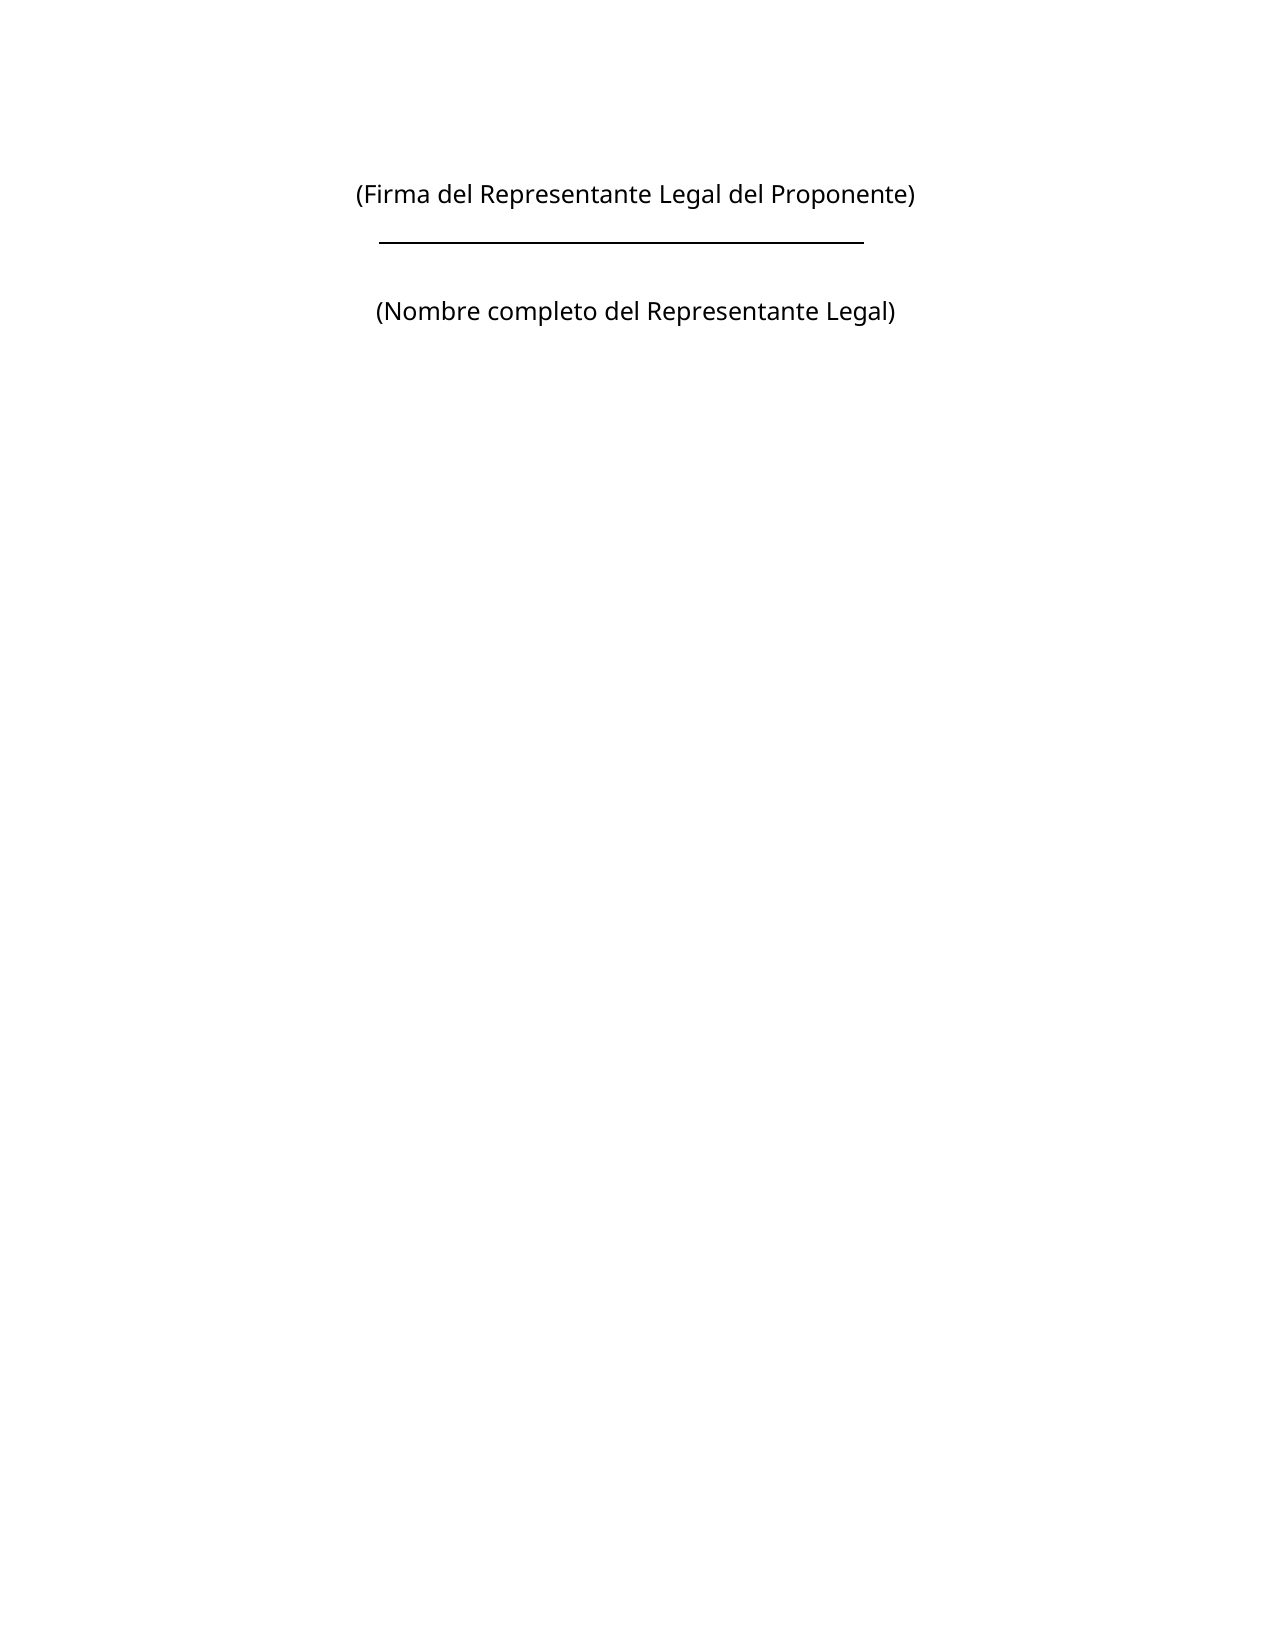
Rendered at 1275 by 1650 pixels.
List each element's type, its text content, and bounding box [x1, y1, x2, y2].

text (Nombre completo del Representante Legal) [118, 293, 1153, 327]
text (Firma del Representante Legal del Proponente) [118, 177, 1153, 211]
